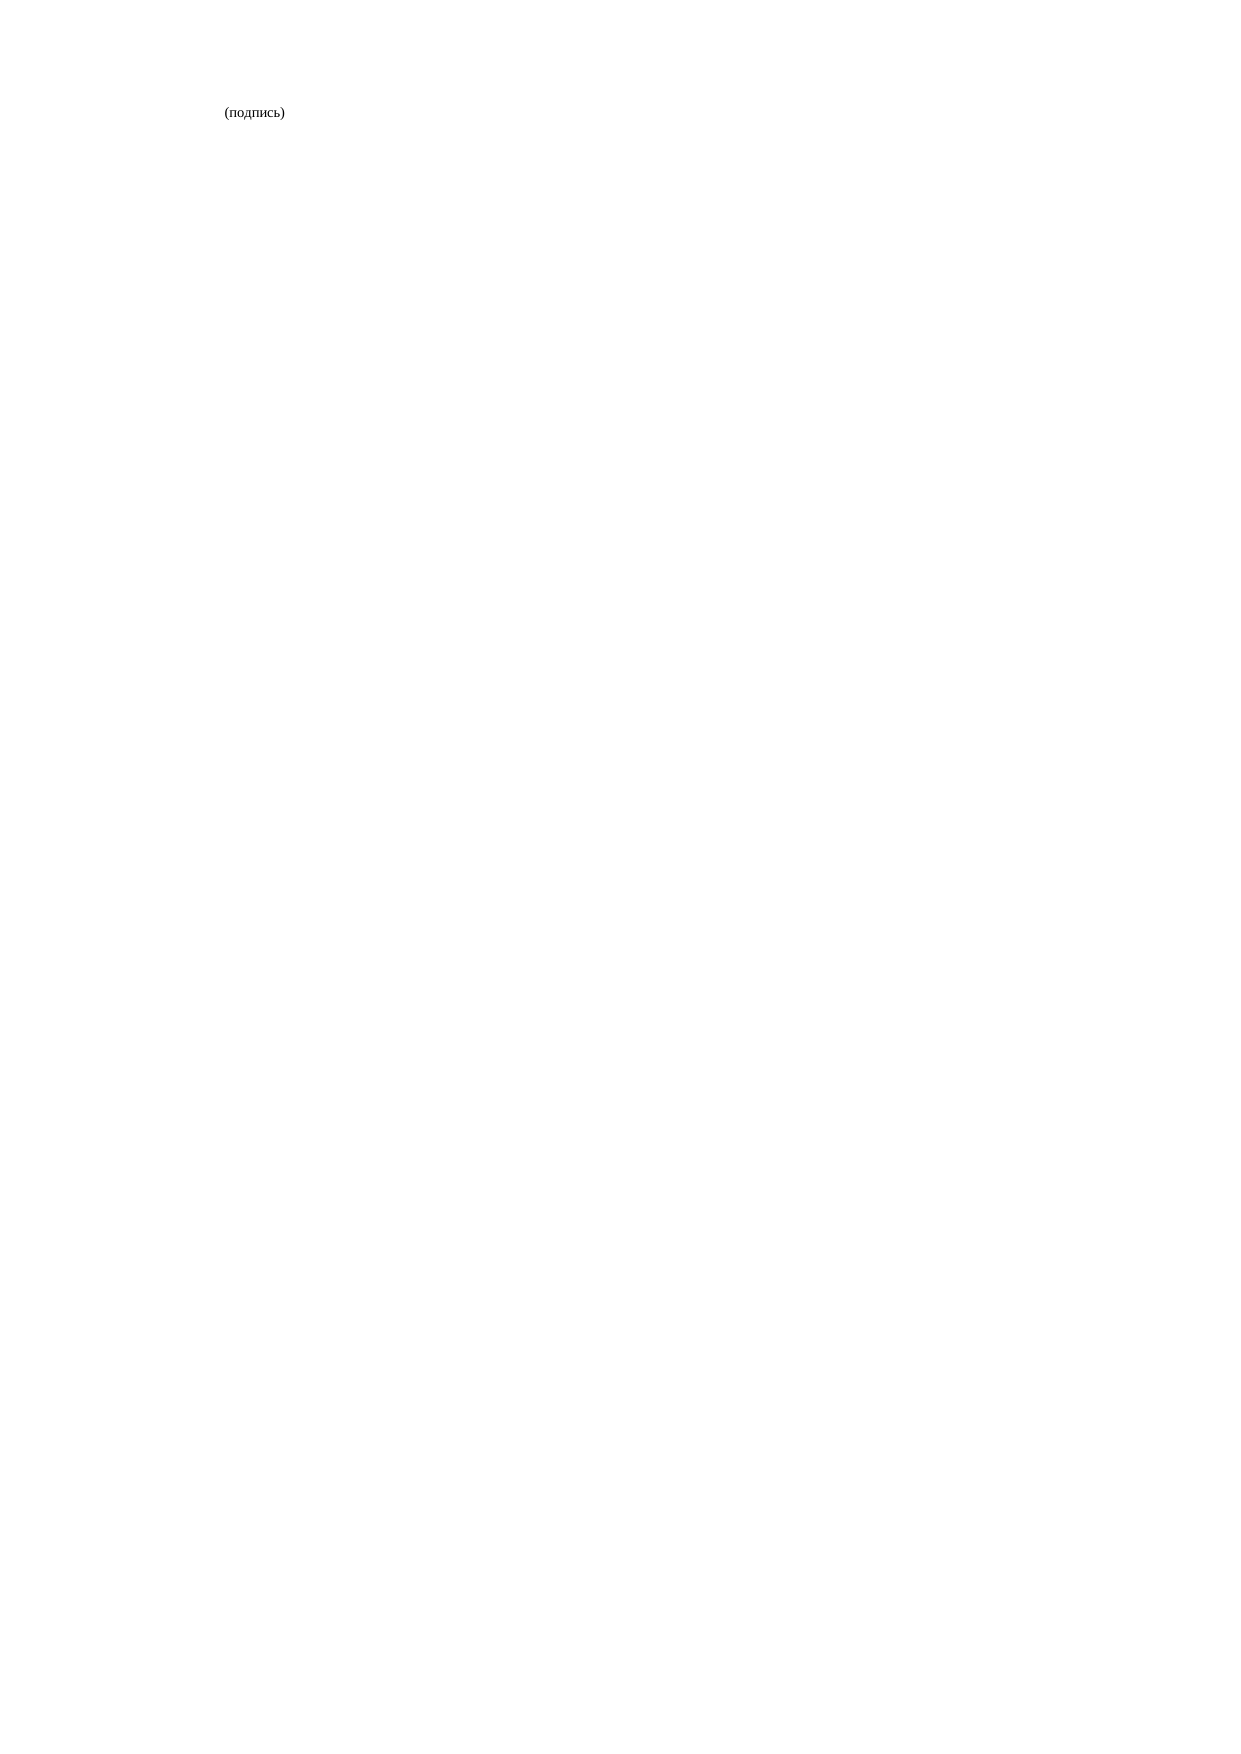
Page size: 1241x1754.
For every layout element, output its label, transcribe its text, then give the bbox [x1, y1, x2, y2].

text (подпись) [177, 103, 1152, 132]
